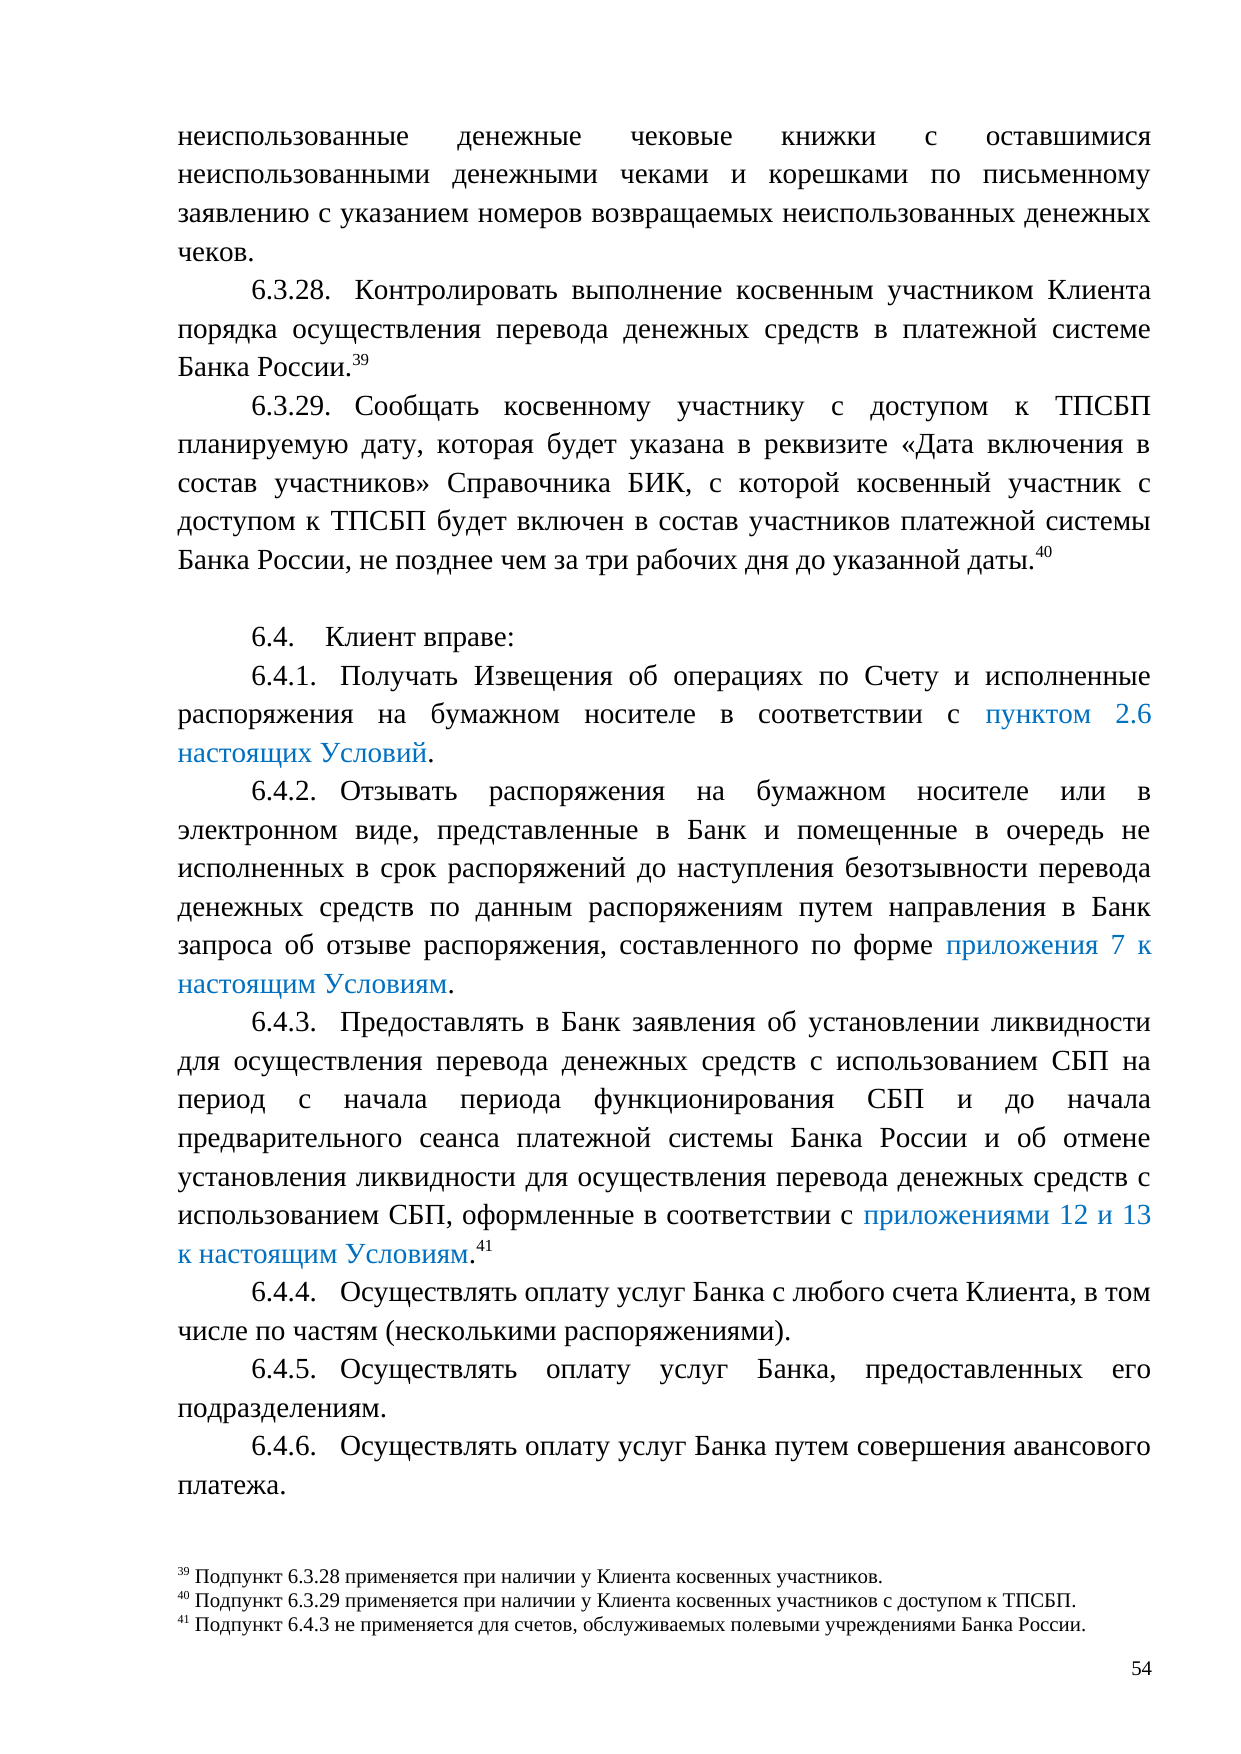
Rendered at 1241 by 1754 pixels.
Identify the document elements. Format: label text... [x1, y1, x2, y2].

list Предоставлять в Банк заявления об установлении ликвидности для осуществления перевода денежных средств с использованием СБП на период с начала периода функционирования СБП и до начала предварительного сеанса платежной системы Банка России и об отмене установления ликвидности для осуществления перевода денежных средств с использованием СБП, оформленные в соответствии с приложениями 12 и 13 к настоящим Условиям. [177, 1004, 1152, 1269]
list Осуществлять оплату услуг Банка с любого счета Клиента, в том числе по частям (несколькими распоряжениями). [177, 1274, 1152, 1346]
list Осуществлять оплату услуг Банка, предоставленных его подразделениям. [177, 1351, 1152, 1423]
list Осуществлять оплату услуг Банка путем совершения авансового платежа. [177, 1428, 1152, 1501]
list Получать Извещения об операциях по Счету и исполненные распоряжения на бумажном носителе в соответствии с пунктом 2.6 настоящих Условий. [177, 658, 1152, 768]
list Отзывать распоряжения на бумажном носителе или в электронном виде, представленные в Банк и помещенные в очередь не исполненных в срок распоряжений до наступления безотзывности перевода денежных средств по данным распоряжениям путем направления в Банк запроса об отзыве распоряжения, составленного по форме приложения 7 к настоящим Условиям. [177, 773, 1152, 999]
list Сообщать косвенному участнику с доступом к ТПСБП планируемую дату, которая будет указана в реквизите «Дата включения в состав участников» Справочника БИК, с которой косвенный участник с доступом к ТПСБП будет включен в состав участников платежной системы Банка России, не позднее чем за три рабочих дня до указанной даты. [177, 388, 1152, 576]
list Клиент вправе: [177, 619, 1152, 653]
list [177, 118, 1152, 267]
list Контролировать выполнение косвенным участником Клиента порядка осуществления перевода денежных средств в платежной системе Банка России. [177, 272, 1152, 383]
